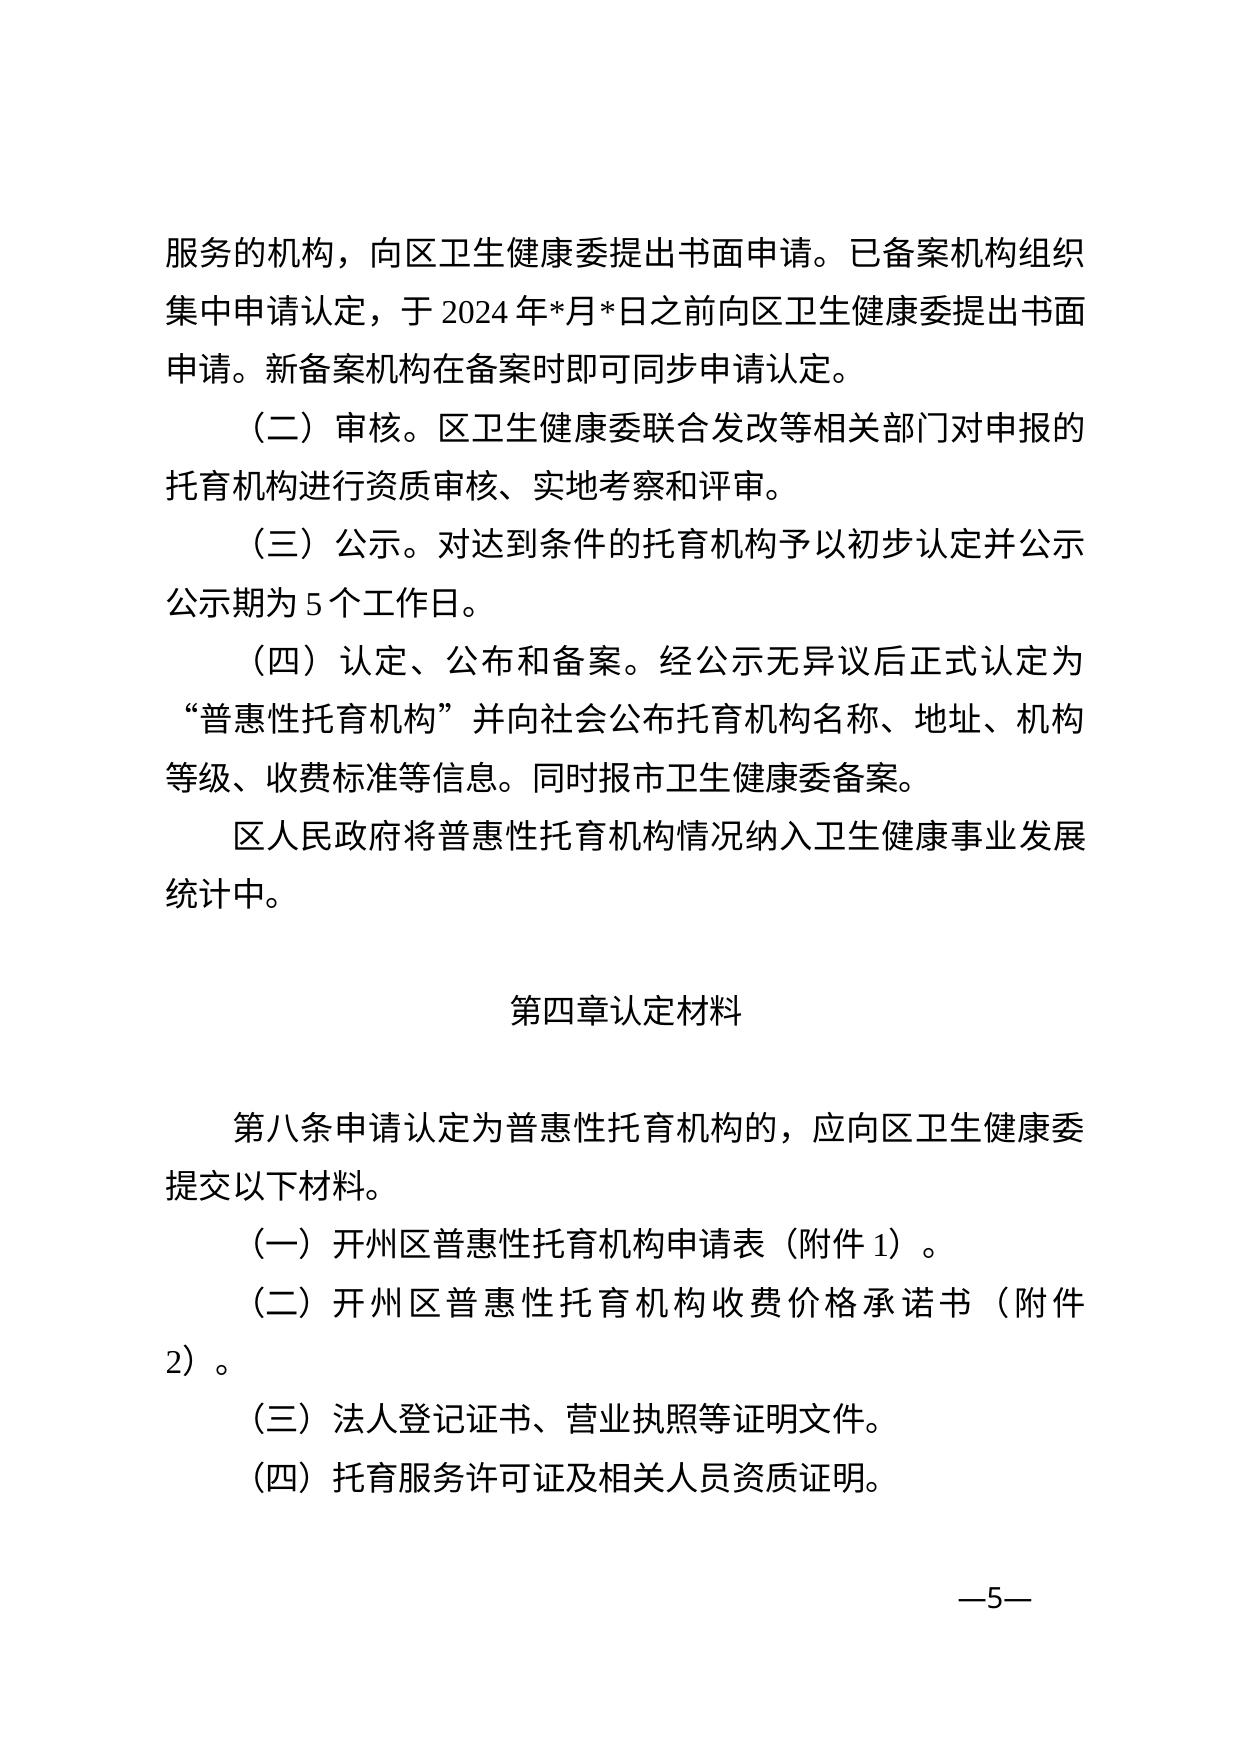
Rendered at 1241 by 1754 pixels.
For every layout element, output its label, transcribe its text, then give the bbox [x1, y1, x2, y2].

list 法人登记证书、营业执照等证明文件。 [165, 1385, 1087, 1443]
list 开州区普惠性托育机构收费价格承诺书（附件2）。 [165, 1268, 1087, 1385]
list 第四章认定材料 [165, 977, 1087, 1035]
list 第八条申请认定为普惠性托育机构的，应向区卫生健康委提交以下材料。 [165, 1093, 1087, 1210]
list 区人民政府将普惠性托育机构情况纳入卫生健康事业发展统计中。 [165, 802, 1087, 918]
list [165, 218, 1087, 393]
list （二）审核。区卫生健康委联合发改等相关部门对申报的托育机构进行资质审核、实地考察和评审。 [165, 393, 1087, 510]
list （四）认定、公布和备案。经公示无异议后正式认定为“普惠性托育机构”并向社会公布托育机构名称、地址、机构等级、收费标准等信息。同时报市卫生健康委备案。 [165, 627, 1087, 802]
list 开州区普惠性托育机构申请表（附件1）。 [165, 1210, 1087, 1268]
list 托育服务许可证及相关人员资质证明。 [165, 1443, 1087, 1502]
list （三）公示。对达到条件的托育机构予以初步认定并公示，公示期为5个工作日。 [165, 510, 1087, 627]
